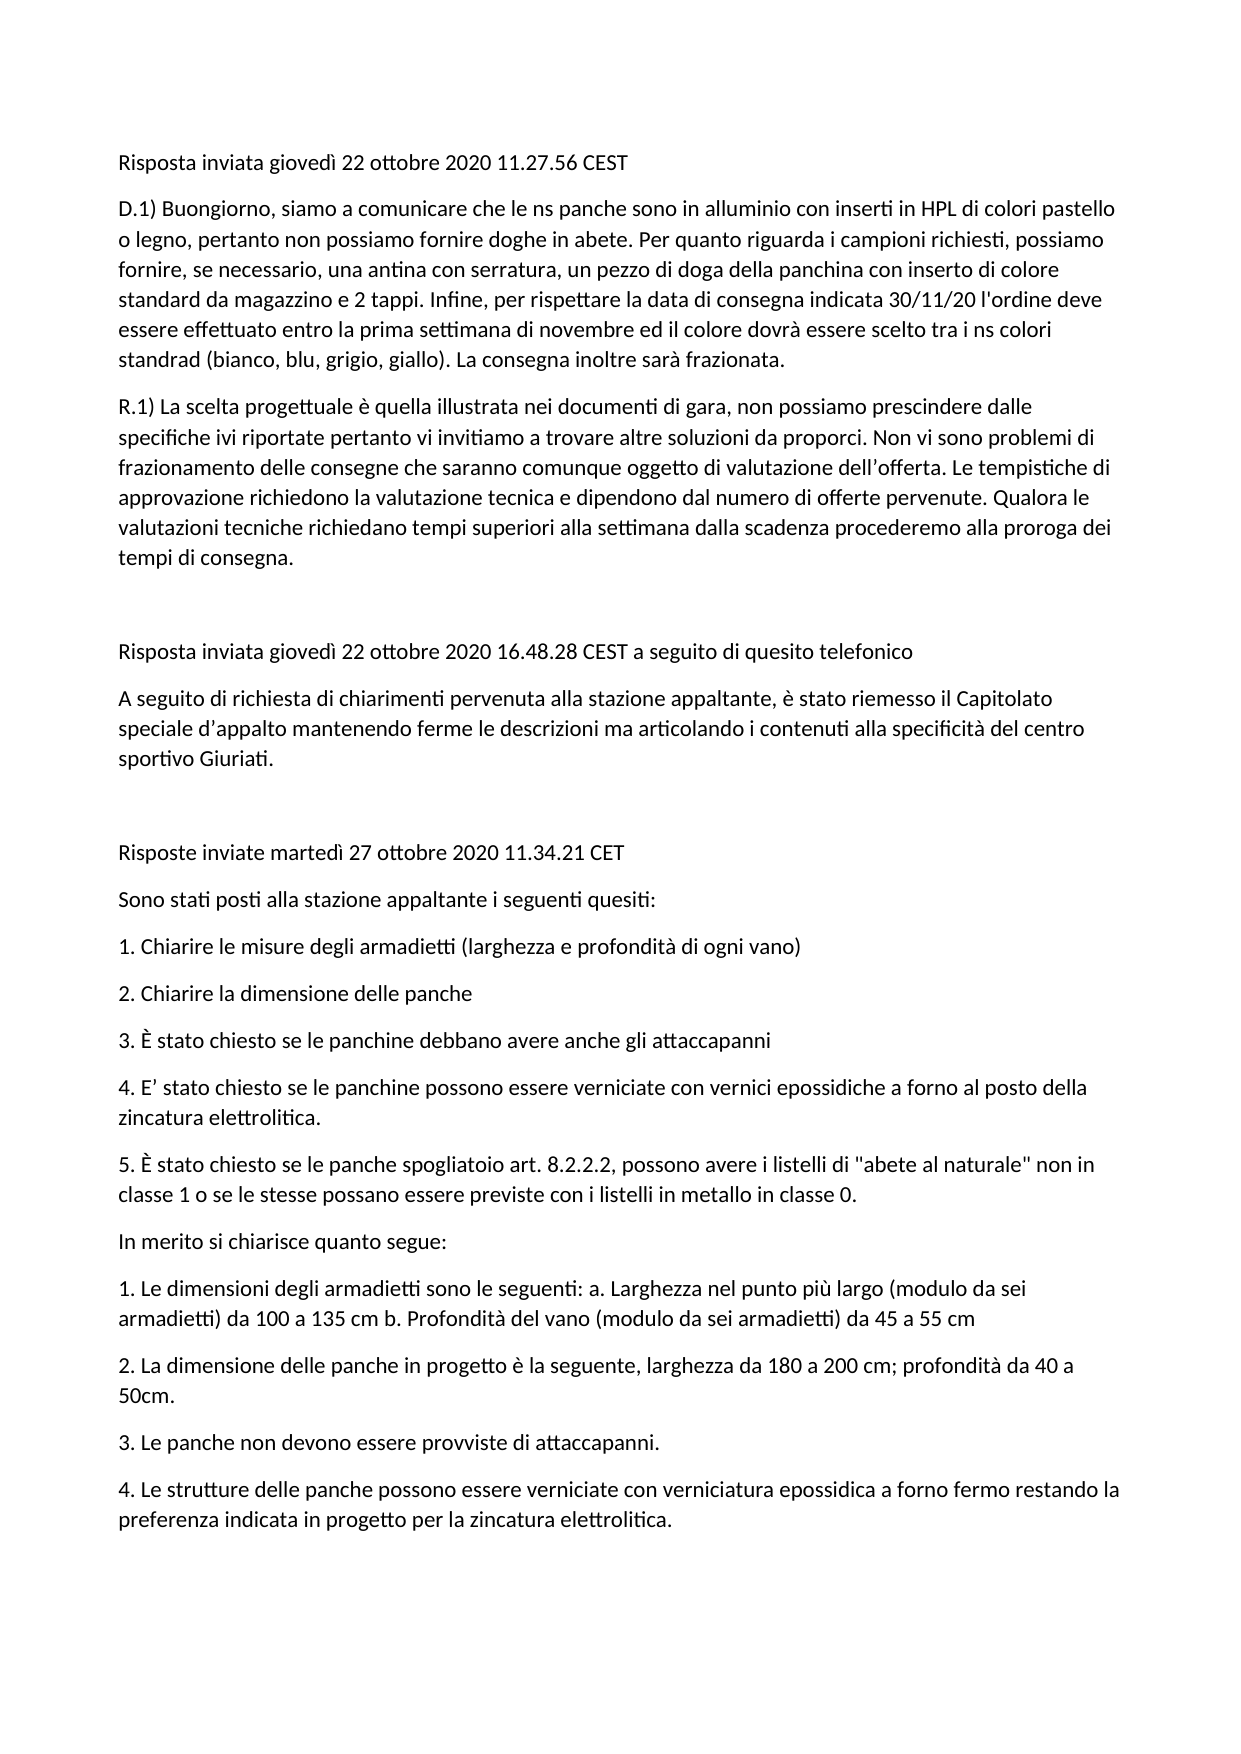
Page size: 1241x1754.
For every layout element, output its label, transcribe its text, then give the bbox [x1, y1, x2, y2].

text Risposte inviate martedì 27 ottobre 2020 11.34.21 CET [118, 838, 1122, 866]
text A seguito di richiesta di chiarimenti pervenuta alla stazione appaltante, è stato riemesso il Capitolato speciale d’appalto mantenendo ferme le descrizioni ma articolando i contenuti alla specificità del centro sportivo Giuriati. [118, 684, 1122, 772]
text In merito si chiarisce quanto segue: [118, 1227, 1122, 1255]
text 3. Le panche non devono essere provviste di attaccapanni. [118, 1428, 1122, 1456]
text 1. Le dimensioni degli armadietti sono le seguenti: a. Larghezza nel punto più largo (modulo da sei armadietti) da 100 a 135 cm b. Profondità del vano (modulo da sei armadietti) da 45 a 55 cm [118, 1274, 1122, 1332]
text 4. E’ stato chiesto se le panchine possono essere verniciate con vernici epossidiche a forno al posto della zincatura elettrolitica. [118, 1073, 1122, 1131]
text Risposta inviata giovedì 22 ottobre 2020 11.27.56 CEST [118, 148, 1122, 176]
text 1. Chiarire le misure degli armadietti (larghezza e profondità di ogni vano) [118, 932, 1122, 960]
text 2. Chiarire la dimensione delle panche [118, 979, 1122, 1007]
text Risposta inviata giovedì 22 ottobre 2020 16.48.28 CEST a seguito di quesito telefonico [118, 637, 1122, 665]
text D.1) Buongiorno, siamo a comunicare che le ns panche sono in alluminio con inserti in HPL di colori pastello o legno, pertanto non possiamo fornire doghe in abete. Per quanto riguarda i campioni richiesti, possiamo fornire, se necessario, una antina con serratura, un pezzo di doga della panchina con inserto di colore standard da magazzino e 2 tappi. Infine, per rispettare la data di consegna indicata 30/11/20 l'ordine deve essere effettuato entro la prima settimana di novembre ed il colore dovrà essere scelto tra i ns colori standrad (bianco, blu, grigio, giallo). La consegna inoltre sarà frazionata. [118, 194, 1122, 373]
text R.1) La scelta progettuale è quella illustrata nei documenti di gara, non possiamo prescindere dalle specifiche ivi riportate pertanto vi invitiamo a trovare altre soluzioni da proporci. Non vi sono problemi di frazionamento delle consegne che saranno comunque oggetto di valutazione dell’offerta. Le tempistiche di approvazione richiedono la valutazione tecnica e dipendono dal numero di offerte pervenute. Qualora le valutazioni tecniche richiedano tempi superiori alla settimana dalla scadenza procederemo alla proroga dei tempi di consegna. [118, 392, 1122, 571]
text 5. È stato chiesto se le panche spogliatoio art. 8.2.2.2, possono avere i listelli di "abete al naturale" non in classe 1 o se le stesse possano essere previste con i listelli in metallo in classe 0. [118, 1150, 1122, 1208]
text 4. Le strutture delle panche possono essere verniciate con verniciatura epossidica a forno fermo restando la preferenza indicata in progetto per la zincatura elettrolitica. [118, 1475, 1122, 1533]
text 3. È stato chiesto se le panchine debbano avere anche gli attaccapanni [118, 1026, 1122, 1054]
text 2. La dimensione delle panche in progetto è la seguente, larghezza da 180 a 200 cm; profondità da 40 a 50cm. [118, 1351, 1122, 1409]
text Sono stati posti alla stazione appaltante i seguenti quesiti: [118, 885, 1122, 913]
